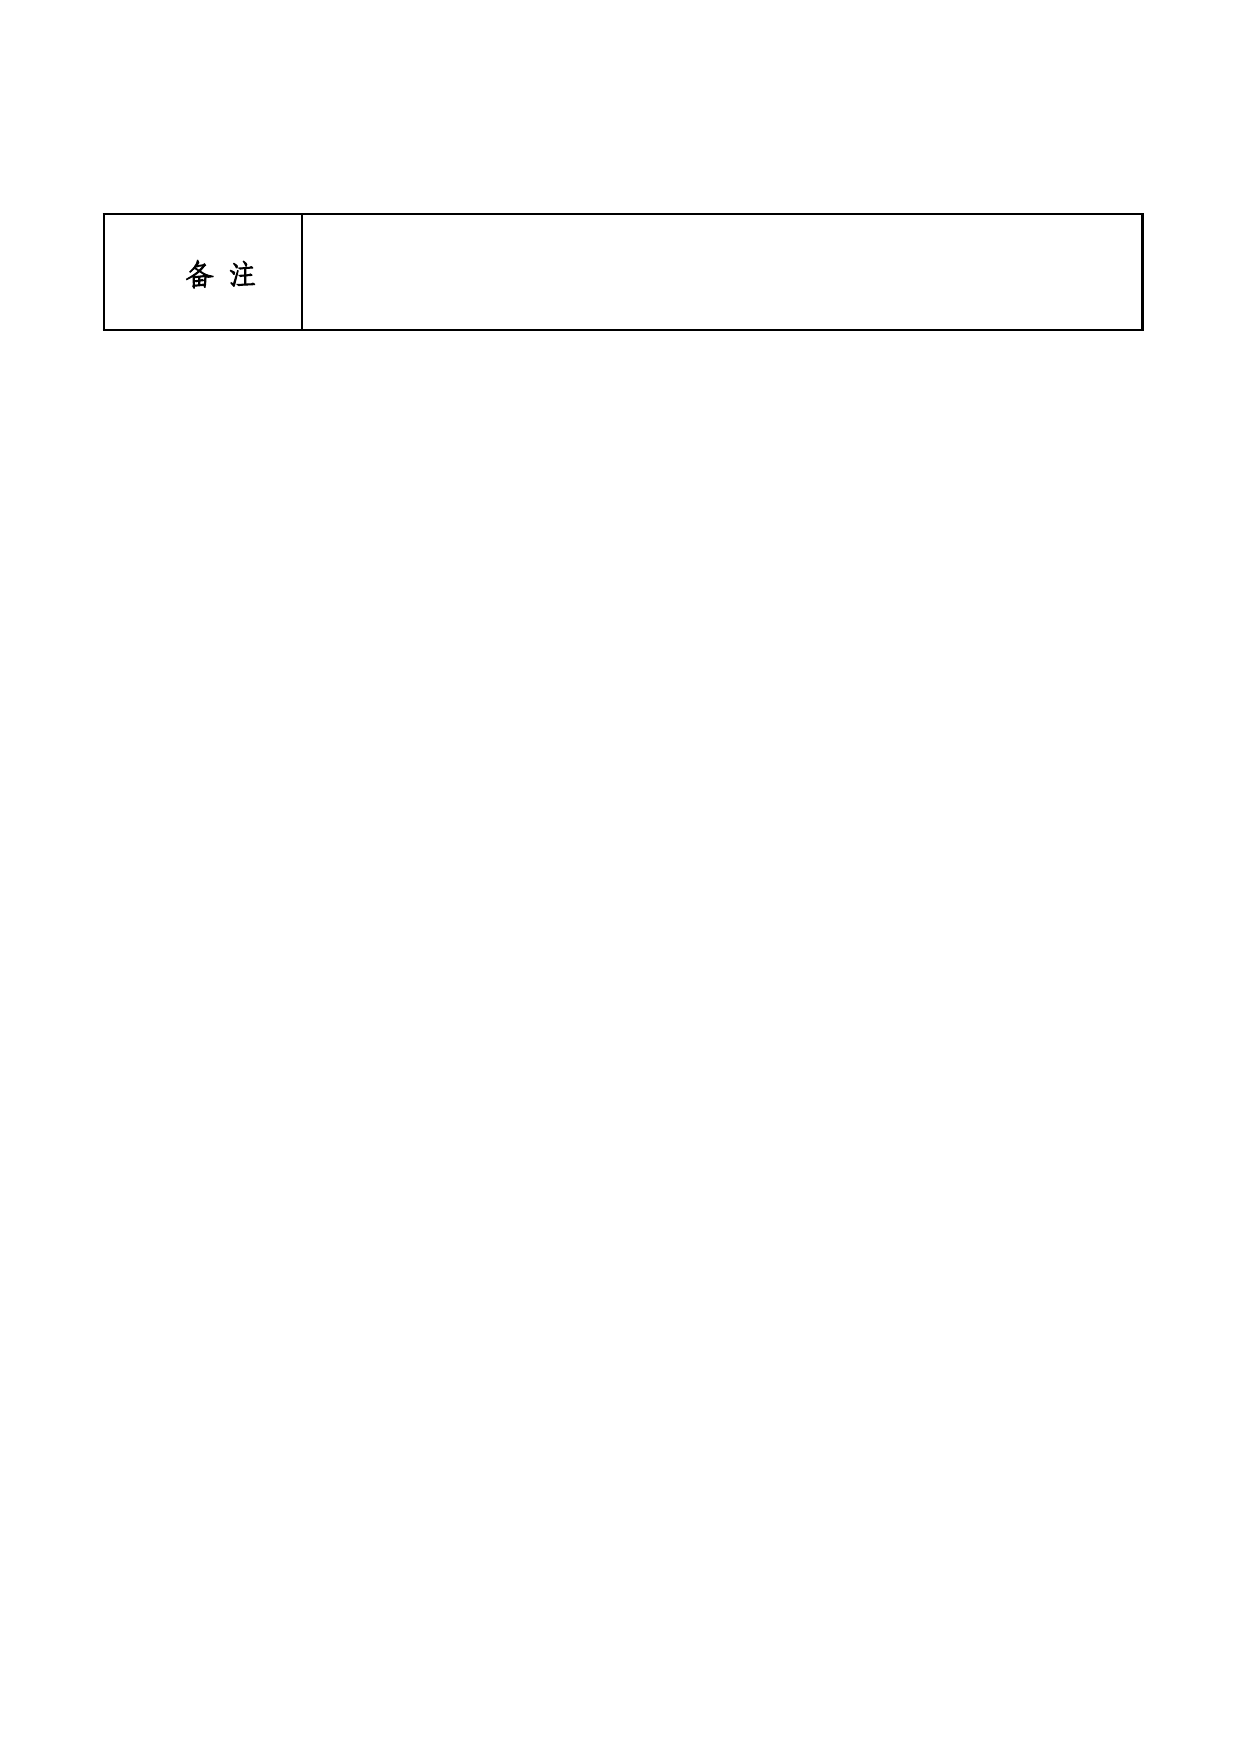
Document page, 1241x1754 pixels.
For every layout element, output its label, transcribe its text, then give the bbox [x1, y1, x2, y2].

table_cell [303, 215, 1141, 329]
table_cell 备注 [105, 215, 301, 329]
